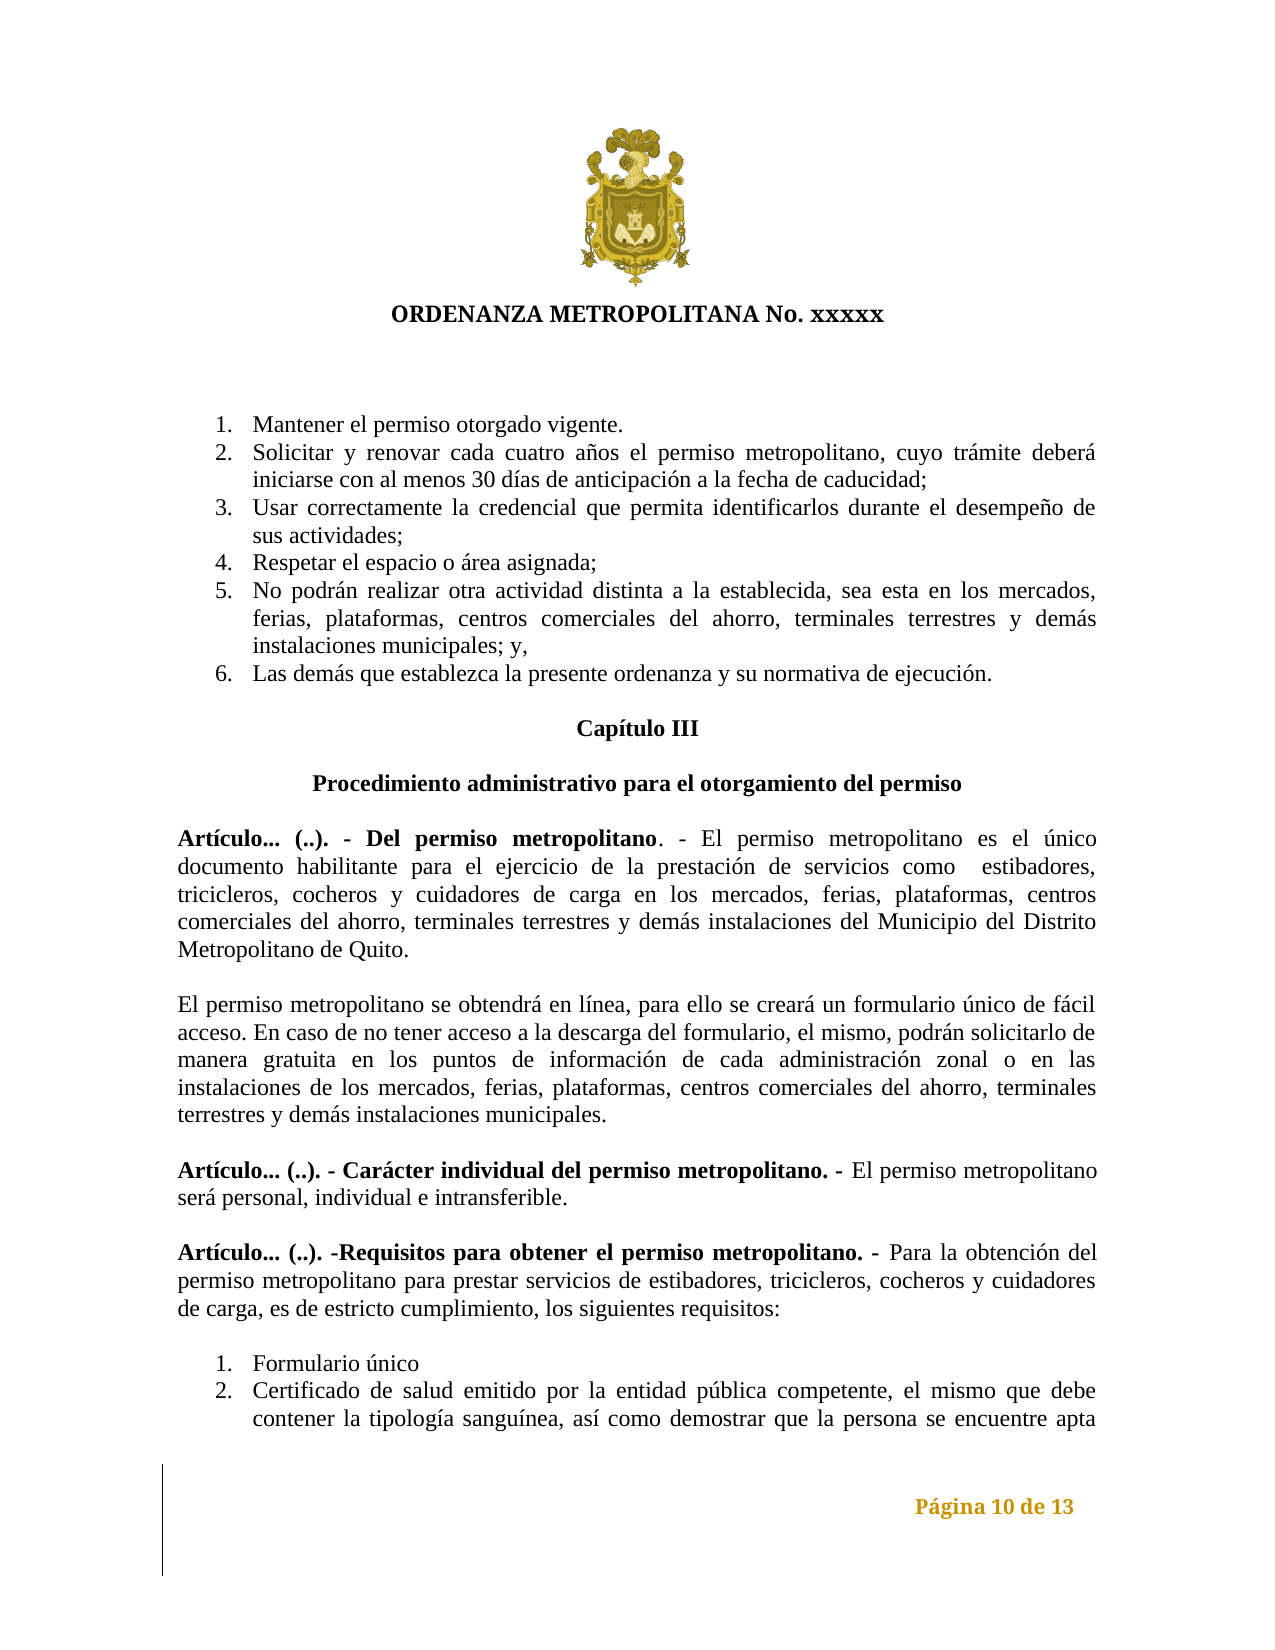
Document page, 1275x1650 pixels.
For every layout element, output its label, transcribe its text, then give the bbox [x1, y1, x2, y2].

text Capítulo III [177, 714, 1098, 742]
picture [579, 126, 690, 289]
list Solicitar y renovar cada cuatro años el permiso metropolitano, cuyo trámite deberá iniciarse con al menos 30 días de anticipación a la fecha de caducidad; [215, 438, 1098, 493]
text Procedimiento administrativo para el otorgamiento del permiso [177, 769, 1098, 797]
list Respetar el espacio o área asignada; [215, 548, 1098, 576]
text Artículo... (..). - Carácter individual del permiso metropolitano. - El permiso metropolitano será personal, individual e intransferible. [177, 1156, 1098, 1211]
text Artículo... (..). - Del permiso metropolitano. - El permiso metropolitano es el único documento habilitante para el ejercicio de la prestación de servicios como estibadores, tricicleros, cocheros y cuidadores de carga en los mercados, ferias, plataformas, centros comerciales del ahorro, terminales terrestres y demás instalaciones del Municipio del Distrito Metropolitano de Quito. [177, 824, 1098, 962]
list Usar correctamente la credencial que permita identificarlos durante el desempeño de sus actividades; [215, 493, 1098, 548]
text Artículo... (..). -Requisitos para obtener el permiso metropolitano. - Para la obtención del permiso metropolitano para prestar servicios de estibadores, tricicleros, cocheros y cuidadores de carga, es de estricto cumplimiento, los siguientes requisitos: [177, 1238, 1098, 1321]
text El permiso metropolitano se obtendrá en línea, para ello se creará un formulario único de fácil acceso. En caso de no tener acceso a la descarga del formulario, el mismo, podrán solicitarlo de manera gratuita en los puntos de información de cada administración zonal o en las instalaciones de los mercados, ferias, plataformas, centros comerciales del ahorro, terminales terrestres y demás instalaciones municipales. [177, 990, 1098, 1128]
list Mantener el permiso otorgado vigente. [215, 410, 1098, 438]
list No podrán realizar otra actividad distinta a la establecida, sea esta en los mercados, ferias, plataformas, centros comerciales del ahorro, terminales terrestres y demás instalaciones municipales; y, [215, 576, 1098, 659]
list Formulario único [215, 1349, 1098, 1376]
list Las demás que establezca la presente ordenanza y su normativa de ejecución. [215, 659, 1098, 686]
